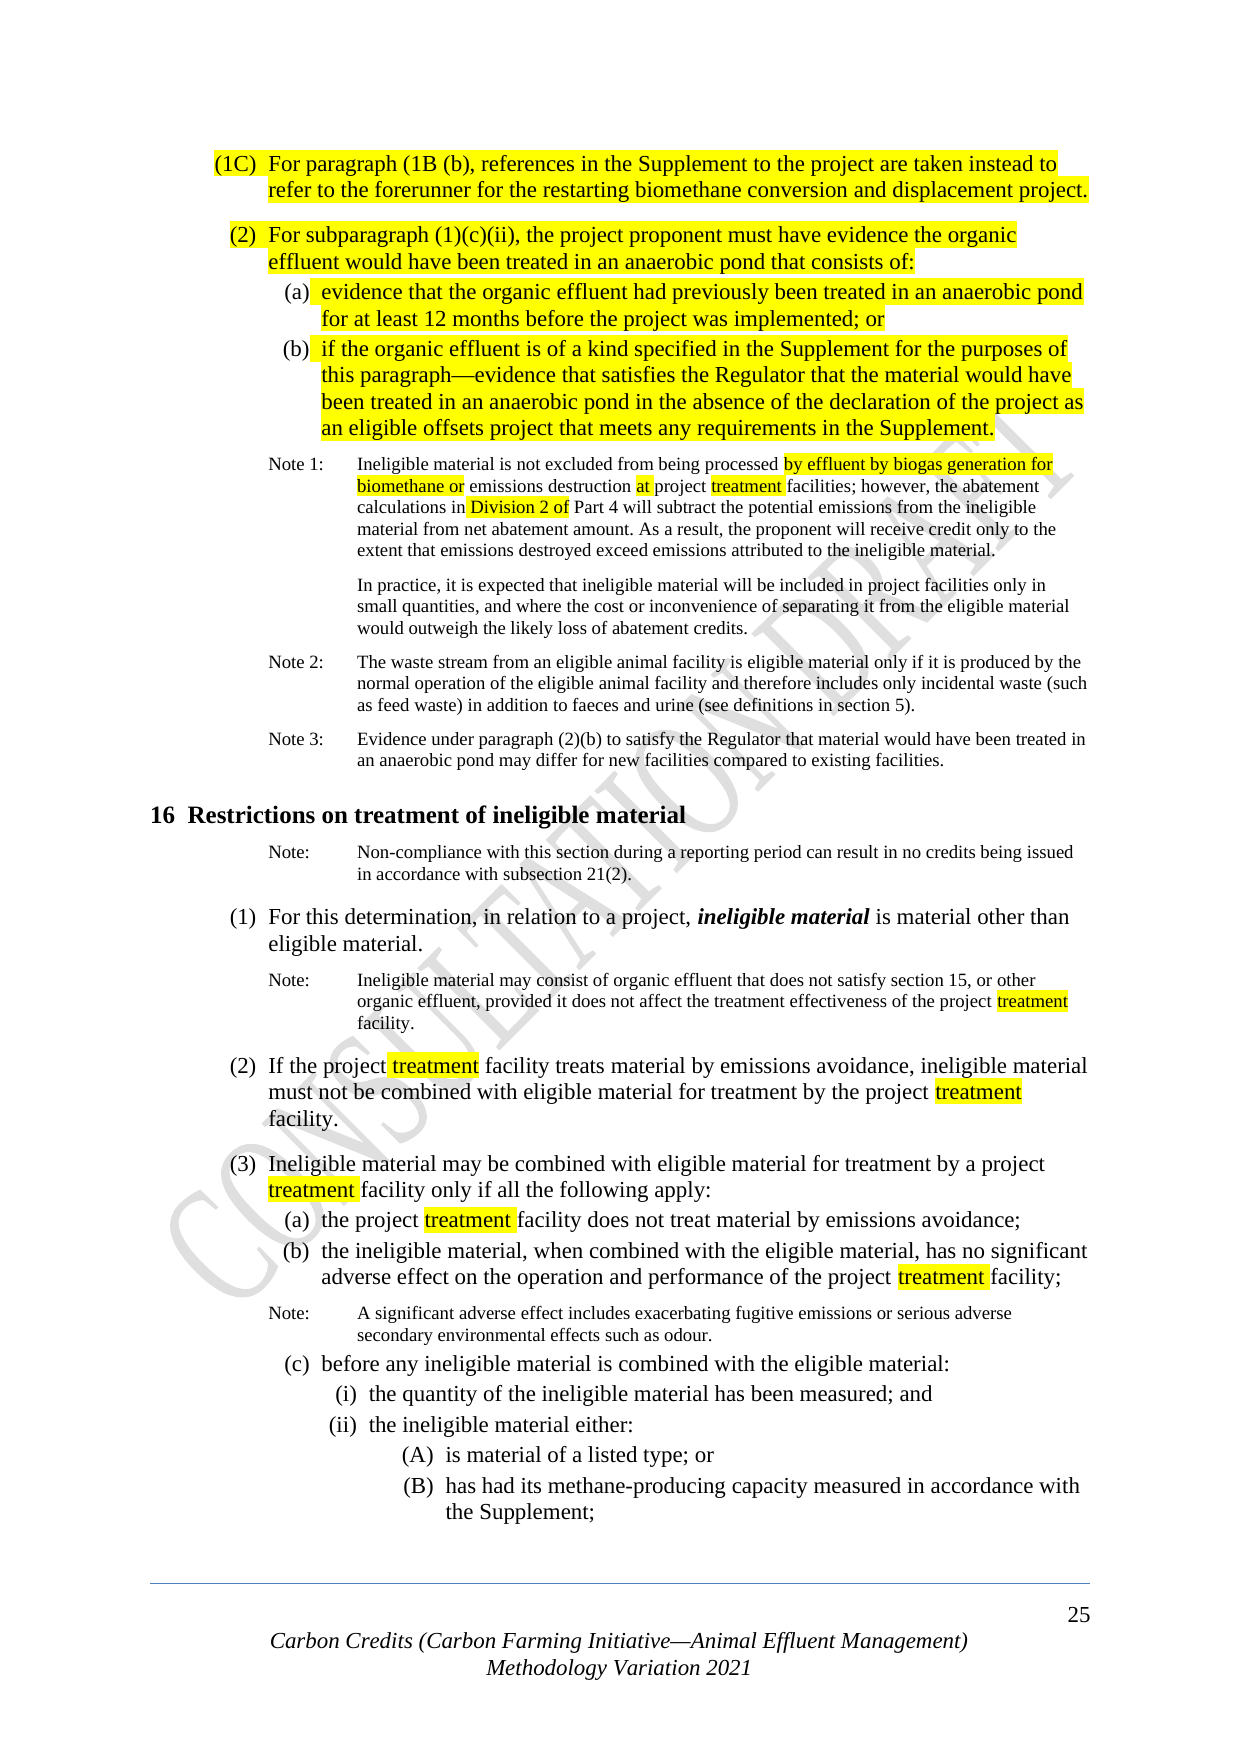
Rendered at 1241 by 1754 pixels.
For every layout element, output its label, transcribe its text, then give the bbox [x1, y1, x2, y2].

text (3) Ineligible material may be combined with eligible material for treatment by a project treatment facility only if all the following apply: [150, 1150, 1090, 1202]
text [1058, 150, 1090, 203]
text (2) If the project treatment facility treats material by emissions avoidance, ineligible material must not be combined with eligible material for treatment by the project treatment facility. [150, 1052, 1090, 1131]
text Note 2: The waste stream from an eligible animal facility is eligible material only if it is produced by the normal operation of the eligible animal facility and therefore includes only incidental waste (such as feed waste) in addition to faeces and urine (see definitions in section 5). [268, 651, 1090, 715]
text (b) the ineligible material, when combined with the eligible material, has no significant adverse effect on the operation and performance of the project treatment facility; [150, 1237, 1090, 1290]
text Note 1: Ineligible material is not excluded from being processed by effluent by biogas generation for biomethane or emissions destruction at project treatment facilities; however, the abatement calculations in Division 2 of Part 4 will subtract the potential emissions from the ineligible material from net abatement amount. As a result, the proponent will receive credit only to the extent that emissions destroyed exceed emissions attributed to the ineligible material. [268, 453, 1090, 561]
text (a) evidence that the organic effluent had previously been treated in an anaerobic pond for at least 12 months before the project was implemented; or [150, 278, 321, 331]
text (B) has had its methane-producing capacity measured in accordance with the Supplement; [150, 1472, 1090, 1524]
text (i) the quantity of the ineligible material has been measured; and [150, 1380, 1090, 1406]
text Note 3: Evidence under paragraph (2)(b) to satisfy the Regulator that material would have been treated in an anaerobic pond may differ for new facilities compared to existing facilities. [268, 728, 1090, 771]
text (a) evidence that the organic effluent had previously been treated in an anaerobic pond for at least 12 months before the project was implemented; or [885, 278, 1090, 331]
text Note: A significant adverse effect includes exacerbating fugitive emissions or serious adverse secondary environmental effects such as odour. [268, 1302, 1090, 1345]
text In practice, it is expected that ineligible material will be included in project facilities only in small quantities, and where the cost or inconvenience of separating it from the eligible material would outweigh the likely loss of abatement credits. [268, 573, 1090, 638]
text (c) before any ineligible material is combined with the eligible material: [150, 1349, 1090, 1376]
text Note: Non-compliance with this section during a reporting period can result in no credits being issued in accordance with subsection 21(2). [268, 841, 1090, 884]
text (1) For this determination, in relation to a project, ineligible material is material other than eligible material. [150, 903, 1090, 956]
text (a) the project treatment facility does not treat material by emissions avoidance; [517, 1207, 1090, 1233]
text (a) the project treatment facility does not treat material by emissions avoidance; [150, 1207, 424, 1233]
text (A) is material of a listed type; or [150, 1441, 1090, 1467]
text Note: Ineligible material may consist of organic effluent that does not satisfy section 15, or other organic effluent, provided it does not affect the treatment effectiveness of the project treatment facility. [268, 968, 1090, 1033]
text 16 Restrictions on treatment of ineligible material [150, 800, 1090, 829]
text (ii) the ineligible material either: [150, 1411, 1090, 1437]
